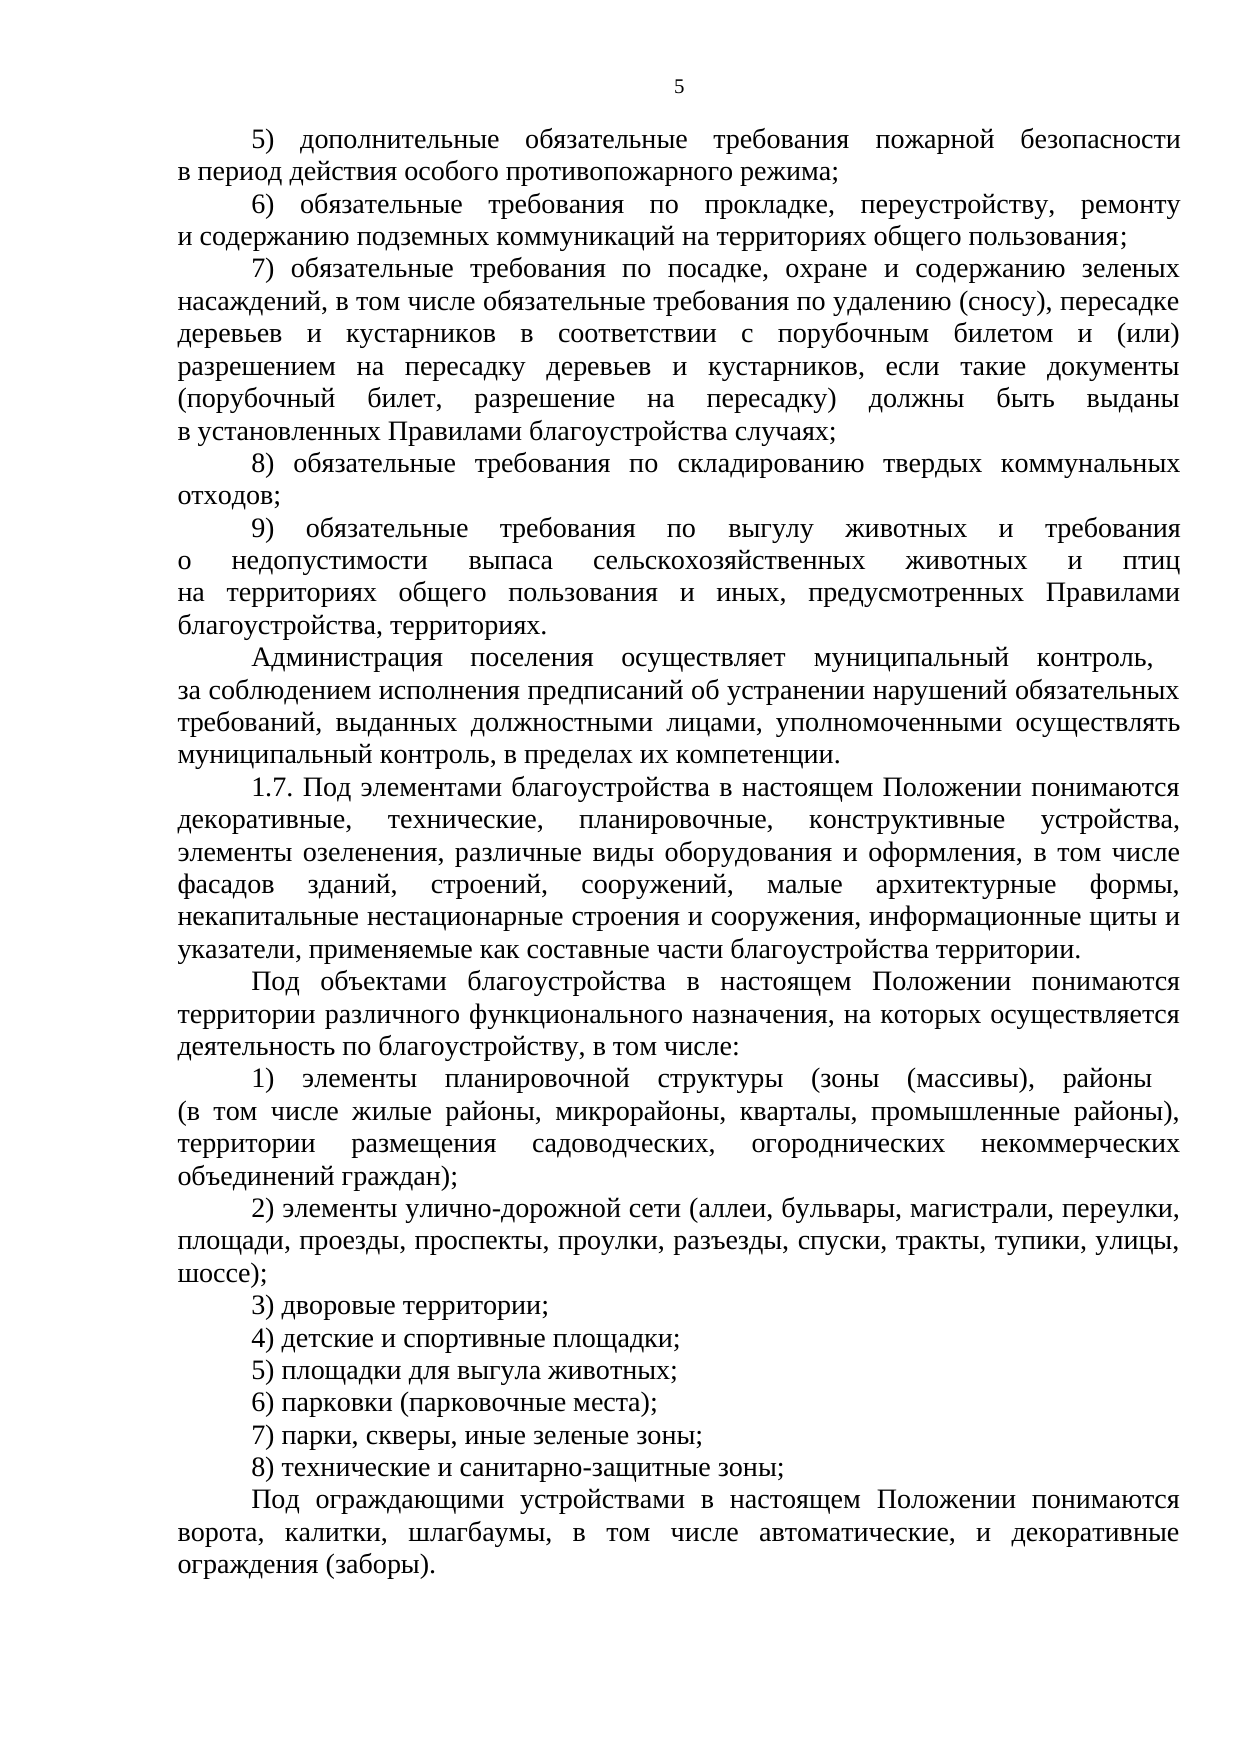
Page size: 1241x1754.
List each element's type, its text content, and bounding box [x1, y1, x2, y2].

text 1) элементы планировочной структуры (зоны (массивы), районы (в том числе жилые районы, микрорайоны, кварталы, промышленные районы), территории размещения садоводческих, огороднических некоммерческих объединений граждан); [177, 1061, 1181, 1191]
text Под ограждающими устройствами в настоящем Положении понимаются ворота, калитки, шлагбаумы, в том числе автоматические, и декоративные ограждения (заборы). [177, 1483, 1181, 1580]
text 5) площадки для выгула животных; [177, 1353, 1181, 1385]
text 1.7. Под элементами благоустройства в настоящем Положении понимаются декоративные, технические, планировочные, конструктивные устройства, элементы озеленения, различные виды оборудования и оформления, в том числе фасадов зданий, строений, сооружений, малые архитектурные формы, некапитальные нестационарные строения и сооружения, информационные щиты и указатели, применяемые как составные части благоустройства территории. [177, 770, 1181, 964]
text 6) обязательные требования по прокладке, переустройству, ремонту и содержанию подземных коммуникаций на территориях общего пользования; [177, 187, 1181, 252]
text 3) дворовые территории; [177, 1288, 1181, 1321]
text Администрация поселения осуществляет муниципальный контроль, за соблюдением исполнения предписаний об устранении нарушений обязательных требований, выданных должностными лицами, уполномоченными осуществлять муниципальный контроль, в пределах их компетенции. [177, 640, 1181, 770]
text 9) обязательные требования по выгулу животных и требования о недопустимости выпаса сельскохозяйственных животных и птиц на территориях общего пользования и иных, предусмотренных Правилами благоустройства, территориях. [177, 511, 1181, 640]
text 4) детские и спортивные площадки; [177, 1321, 1181, 1353]
text 8) обязательные требования по складированию твердых коммунальных отходов; [177, 446, 1181, 511]
text Под объектами благоустройства в настоящем Положении понимаются территории различного функционального назначения, на которых осуществляется деятельность по благоустройству, в том числе: [177, 964, 1181, 1061]
text 8) технические и санитарно-защитные зоны; [177, 1450, 1181, 1483]
text 6) парковки (парковочные места); [177, 1385, 1181, 1418]
text 7) парки, скверы, иные зеленые зоны; [177, 1418, 1181, 1450]
text 7) обязательные требования по посадке, охране и содержанию зеленых насаждений, в том числе обязательные требования по удалению (сносу), пересадке деревьев и кустарников в соответствии с порубочным билетом и (или) разрешением на пересадку деревьев и кустарников, если такие документы (порубочный билет, разрешение на пересадку) должны быть выданы в установленных Правилами благоустройства случаях; [177, 252, 1181, 446]
text 2) элементы улично-дорожной сети (аллеи, бульвары, магистрали, переулки, площади, проезды, проспекты, проулки, разъезды, спуски, тракты, тупики, улицы, шоссе); [177, 1191, 1181, 1288]
text 5) дополнительные обязательные требования пожарной безопасности в период действия особого противопожарного режима; [177, 122, 1181, 187]
